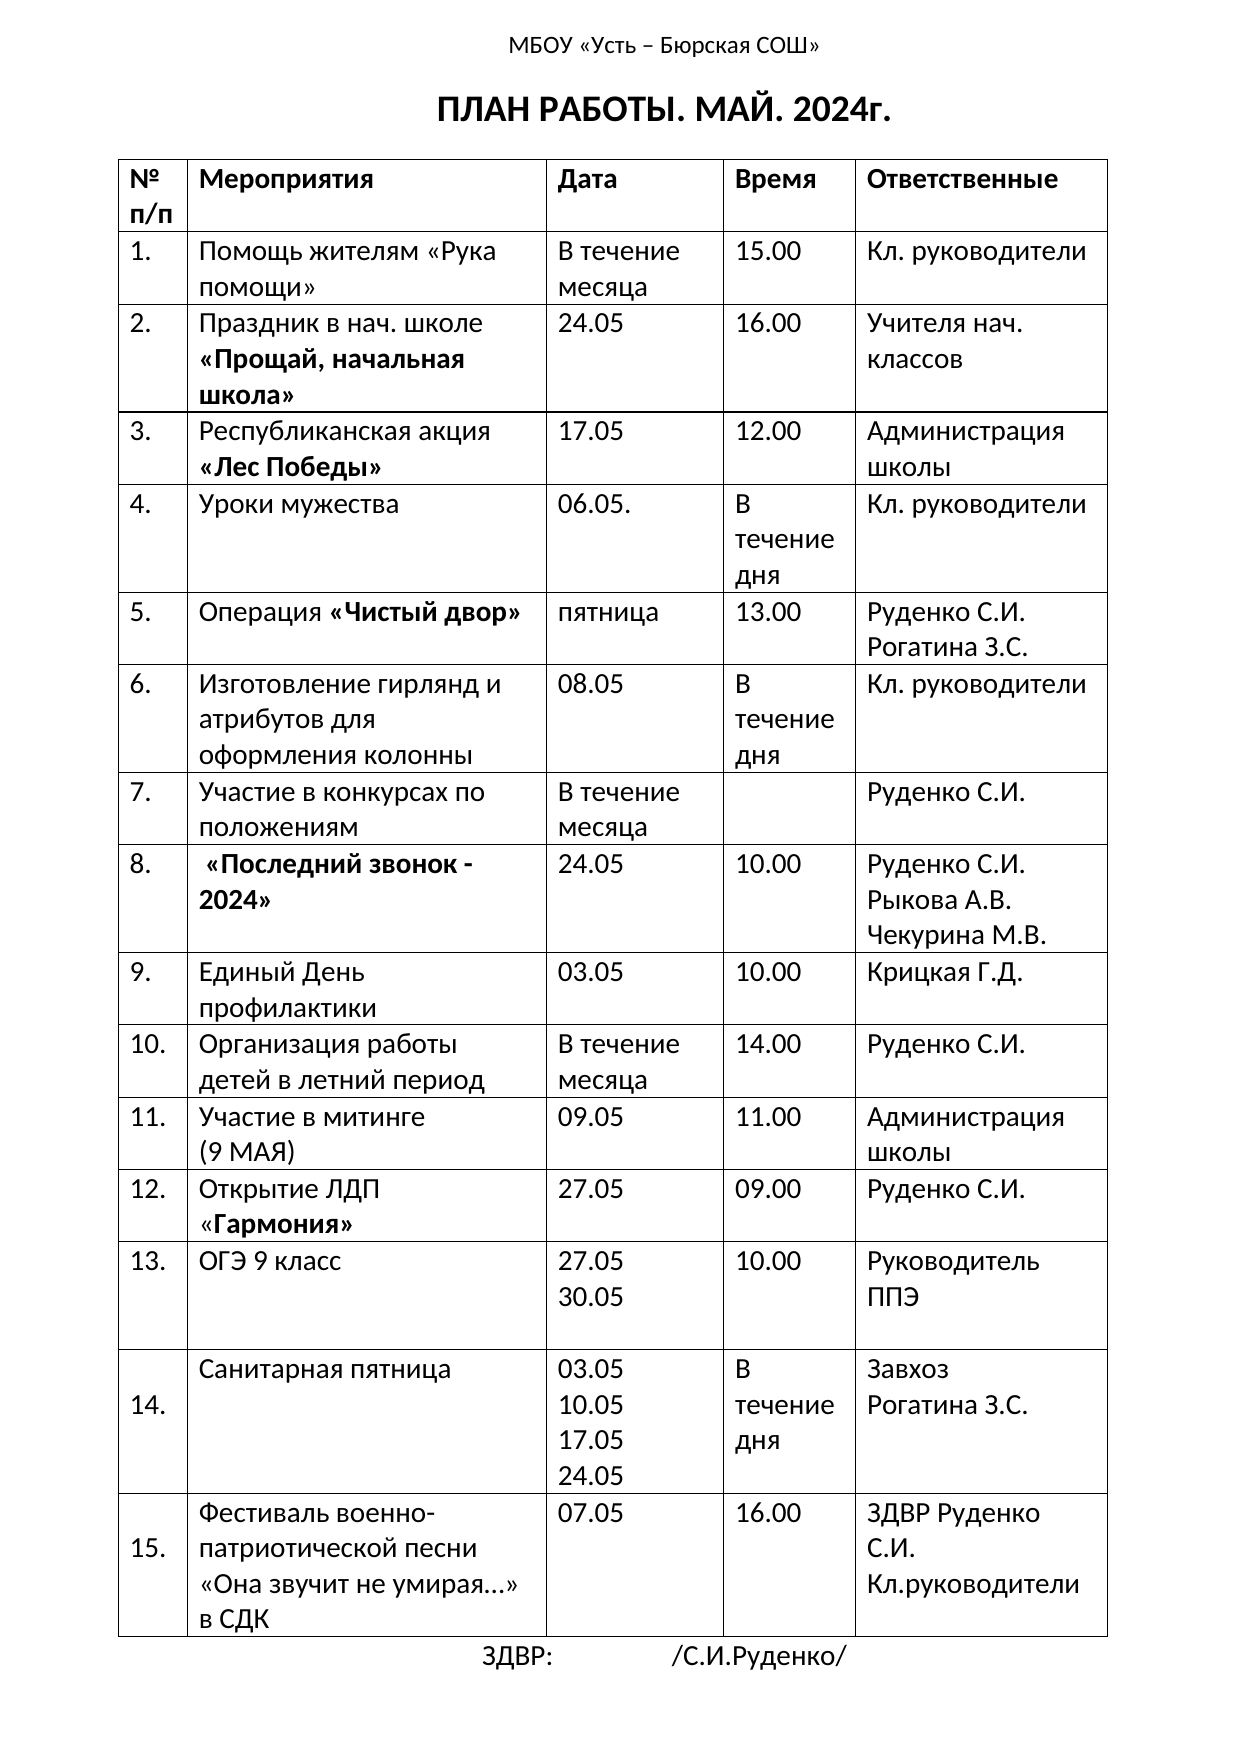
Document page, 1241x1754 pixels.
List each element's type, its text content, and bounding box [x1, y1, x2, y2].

table_cell 24.05 [547, 845, 723, 952]
table_header Время [724, 160, 855, 231]
table_cell 15.00 [724, 232, 855, 303]
table_cell 16.00 [724, 1494, 855, 1636]
table_cell Открытие ЛДП «Гармония» [188, 1170, 546, 1241]
text ЗДВР: /С.И.Руденко/ [177, 1637, 1152, 1673]
table_cell Руководитель ППЭ [856, 1242, 1107, 1349]
table_cell 10.00 [724, 1242, 855, 1349]
table_header Дата [547, 160, 723, 231]
table_cell 03.05 10.05 17.05 24.05 [547, 1350, 723, 1493]
table_cell 03.05 [547, 953, 723, 1024]
table_cell Помощь жителям «Рука помощи» [188, 232, 546, 303]
table_cell Организация работы детей в летний период [188, 1025, 546, 1097]
table_cell Кл. руководители [856, 232, 1107, 303]
table_cell Единый День профилактики [188, 953, 546, 1024]
table_cell В течение месяца [547, 1025, 723, 1097]
table_cell Руденко С.И. [856, 1025, 1107, 1097]
table_header Мероприятия [188, 160, 546, 231]
table_cell 1. [119, 232, 187, 303]
table_cell «Последний звонок - 2024» [188, 845, 546, 952]
table_cell В течение дня [724, 1350, 855, 1493]
table_cell Учителя нач. классов [856, 305, 1107, 411]
table_cell Санитарная пятница [188, 1350, 546, 1493]
table_cell Кл. руководители [856, 485, 1107, 592]
table_cell 3. [119, 413, 187, 484]
table_cell 08.05 [547, 665, 723, 772]
table_cell 09.00 [724, 1170, 855, 1241]
table_cell 16.00 [724, 305, 855, 411]
table_cell пятница [547, 593, 723, 664]
table_cell Администрация школы [856, 1098, 1107, 1169]
table_cell 14. [119, 1350, 187, 1493]
text ПЛАН РАБОТЫ. МАЙ. 2024г. [177, 85, 1152, 131]
table_cell 09.05 [547, 1098, 723, 1169]
table_cell 8. [119, 845, 187, 952]
table_cell 9. [119, 953, 187, 1024]
table_header № п/п [119, 160, 187, 231]
table_cell 10.00 [724, 845, 855, 952]
table_cell 07.05 [547, 1494, 723, 1636]
table_cell Завхоз Рогатина З.С. [856, 1350, 1107, 1493]
table_cell 12.00 [724, 413, 855, 484]
table_cell В течение месяца [547, 773, 723, 844]
table_cell 10.00 [724, 953, 855, 1024]
table_cell Руденко С.И. Рогатина З.С. [856, 593, 1107, 664]
table_cell Фестиваль военно-патриотической песни «Она звучит не умирая…» в СДК [188, 1494, 546, 1636]
table_cell 27.05 30.05 [547, 1242, 723, 1349]
table_cell 11.00 [724, 1098, 855, 1169]
table_cell Праздник в нач. школе «Прощай, начальная школа» [188, 305, 546, 411]
table_cell В течение дня [724, 665, 855, 772]
table_cell 10. [119, 1025, 187, 1097]
table_cell Администрация школы [856, 413, 1107, 484]
table_cell 06.05. [547, 485, 723, 592]
table_cell Участие в митинге (9 МАЯ) [188, 1098, 546, 1169]
table_cell 11. [119, 1098, 187, 1169]
table_cell 4. [119, 485, 187, 592]
table_cell 6. [119, 665, 187, 772]
table_cell 7. [119, 773, 187, 844]
table_cell Руденко С.И. Рыкова А.В. Чекурина М.В. [856, 845, 1107, 952]
table_cell 14.00 [724, 1025, 855, 1097]
table_cell Участие в конкурсах по положениям [188, 773, 546, 844]
table_cell 27.05 [547, 1170, 723, 1241]
table_cell 17.05 [547, 413, 723, 484]
table_cell 2. [119, 305, 187, 411]
table_cell ОГЭ 9 класс [188, 1242, 546, 1349]
table_cell В течение месяца [547, 232, 723, 303]
table_cell 12. [119, 1170, 187, 1241]
table_cell Кл. руководители [856, 665, 1107, 772]
table_cell 5. [119, 593, 187, 664]
table_cell В течение дня [724, 485, 855, 592]
table_cell 13. [119, 1242, 187, 1349]
table_cell Уроки мужества [188, 485, 546, 592]
table_cell [724, 773, 855, 844]
table_cell Крицкая Г.Д. [856, 953, 1107, 1024]
table_cell 13.00 [724, 593, 855, 664]
table_cell Изготовление гирлянд и атрибутов для оформления колонны [188, 665, 546, 772]
text МБОУ «Усть – Бюрская СОШ» [177, 29, 1152, 60]
table_cell Руденко С.И. [856, 773, 1107, 844]
table_cell Операция «Чистый двор» [188, 593, 546, 664]
table_cell ЗДВР Руденко С.И. Кл.руководители [856, 1494, 1107, 1636]
table_cell Руденко С.И. [856, 1170, 1107, 1241]
table_header Ответственные [856, 160, 1107, 231]
table_cell Республиканская акция «Лес Победы» [188, 413, 546, 484]
table_cell 24.05 [547, 305, 723, 411]
table_cell 15. [119, 1494, 187, 1636]
